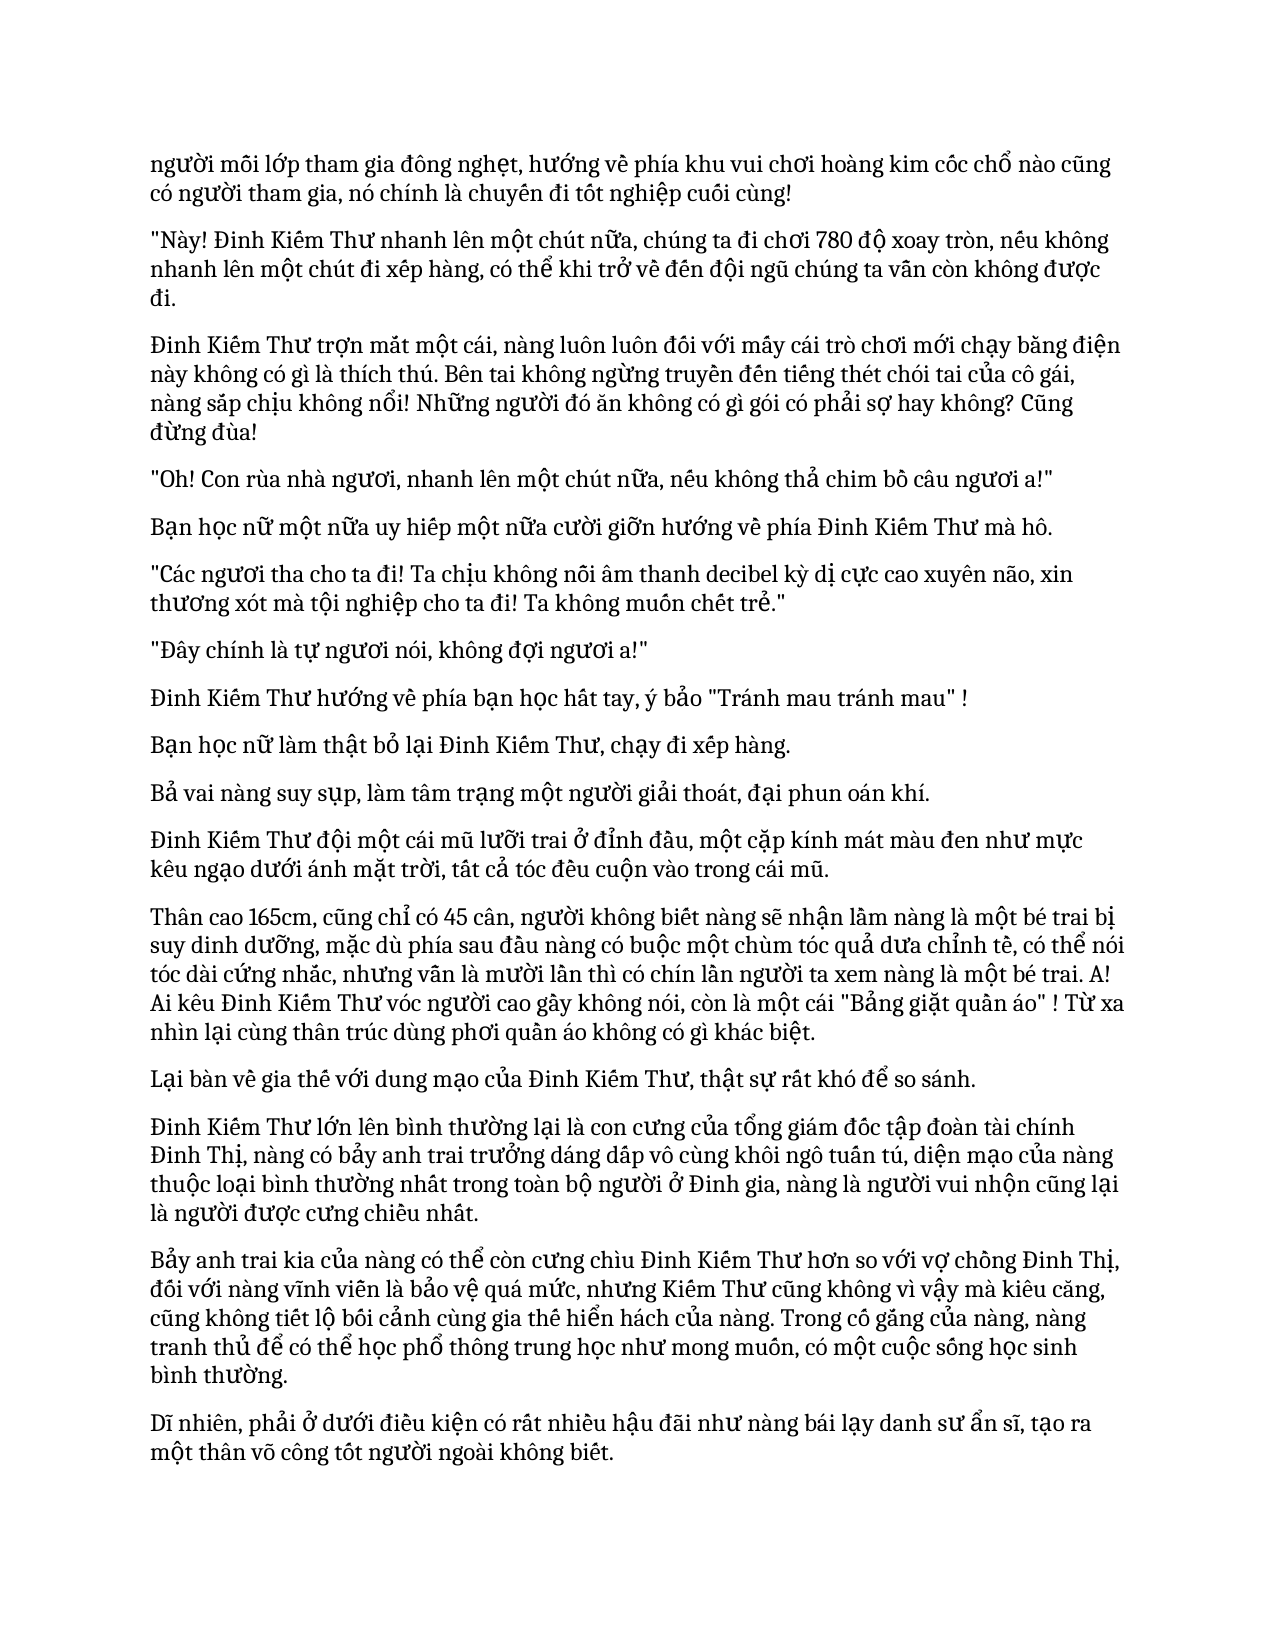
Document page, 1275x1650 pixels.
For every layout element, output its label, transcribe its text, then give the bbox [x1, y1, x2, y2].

text Bả vai nàng suy sụp, làm tâm trạng một người giải thoát, đại phun oán khí. [150, 779, 1125, 807]
text "Các ngươi tha cho ta đi! Ta chịu không nỗi âm thanh decibel kỳ dị cực cao xuyên não, xin thương xót mà tội nghiệp cho ta đi! Ta không muốn chết trẻ." [150, 560, 1125, 617]
text Bạn học nữ làm thật bỏ lại Đinh Kiếm Thư, chạy đi xếp hàng. [150, 731, 1125, 760]
text "Đây chính là tự ngươi nói, không đợi ngươi a!" [150, 636, 1125, 665]
text Đinh Kiếm Thư đội một cái mũ lưỡi trai ở đỉnh đầu, một cặp kính mát màu đen như mực kêu ngạo dưới ánh mặt trời, tất cả tóc đều cuộn vào trong cái mũ. [150, 826, 1125, 884]
text Thân cao 165cm, cũng chỉ có 45 cân, người không biết nàng sẽ nhận lầm nàng là một bé trai bị suy dinh dưỡng, mặc dù phía sau đầu nàng có buộc một chùm tóc quả dưa chỉnh tề, có thể nói tóc dài cứng nhắc, nhưng vẫn là mười lần thì có chín lần người ta xem nàng là một bé trai. A! Ai kêu Đinh Kiếm Thư vóc người cao gầy không nói, còn là một cái "Bảng giặt quần áo" ! Từ xa nhìn lại cùng thân trúc dùng phơi quần áo không có gì khác biệt. [150, 902, 1125, 1046]
text Bảy anh trai kia của nàng có thể còn cưng chìu Đinh Kiếm Thư hơn so với vợ chồng Đinh Thị, đối với nàng vĩnh viễn là bảo vệ quá mức, nhưng Kiếm Thư cũng không vì vậy mà kiêu căng, cũng không tiết lộ bối cảnh cùng gia thế hiển hách của nàng. Trong cố gắng của nàng, nàng tranh thủ để có thể học phổ thông trung học như mong muốn, có một cuộc sống học sinh bình thường. [150, 1246, 1125, 1390]
text Đinh Kiếm Thư lớn lên bình thường lại là con cưng của tổng giám đốc tập đoàn tài chính Đinh Thị, nàng có bảy anh trai trưởng dáng dấp vô cùng khôi ngô tuấn tú, diện mạo của nàng thuộc loại bình thường nhất trong toàn bộ người ở Đinh gia, nàng là người vui nhộn cũng lại là người được cưng chiều nhất. [150, 1112, 1125, 1227]
text Dĩ nhiên, phải ở dưới điều kiện có rất nhiều hậu đãi như nàng bái lạy danh sư ẩn sĩ, tạo ra một thân võ công tốt người ngoài không biết. [150, 1409, 1125, 1466]
text "Này! Đinh Kiếm Thư nhanh lên một chút nữa, chúng ta đi chơi 780 độ xoay tròn, nếu không nhanh lên một chút đi xếp hàng, có thể khi trở về đến đội ngũ chúng ta vẫn còn không được đi. [150, 226, 1125, 312]
text Lại bàn về gia thế với dung mạo của Đinh Kiếm Thư, thật sự rất khó để so sánh. [150, 1065, 1125, 1094]
text "Oh! Con rùa nhà ngươi, nhanh lên một chút nữa, nếu không thả chim bồ câu ngươi a!" [150, 465, 1125, 494]
text Bạn học nữ một nữa uy hiếp một nữa cười giỡn hướng về phía Đinh Kiếm Thư mà hô. [150, 512, 1125, 541]
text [150, 150, 1125, 207]
text Đinh Kiếm Thư trợn mắt một cái, nàng luôn luôn đối với mấy cái trò chơi mới chạy bằng điện này không có gì là thích thú. Bên tai không ngừng truyền đến tiếng thét chói tai của cô gái, nàng sắp chịu không nổi! Những người đó ăn không có gì gói có phải sợ hay không? Cũng đừng đùa! [150, 331, 1125, 446]
text Đinh Kiếm Thư hướng về phía bạn học hất tay, ý bảo "Tránh mau tránh mau" ! [150, 684, 1125, 712]
